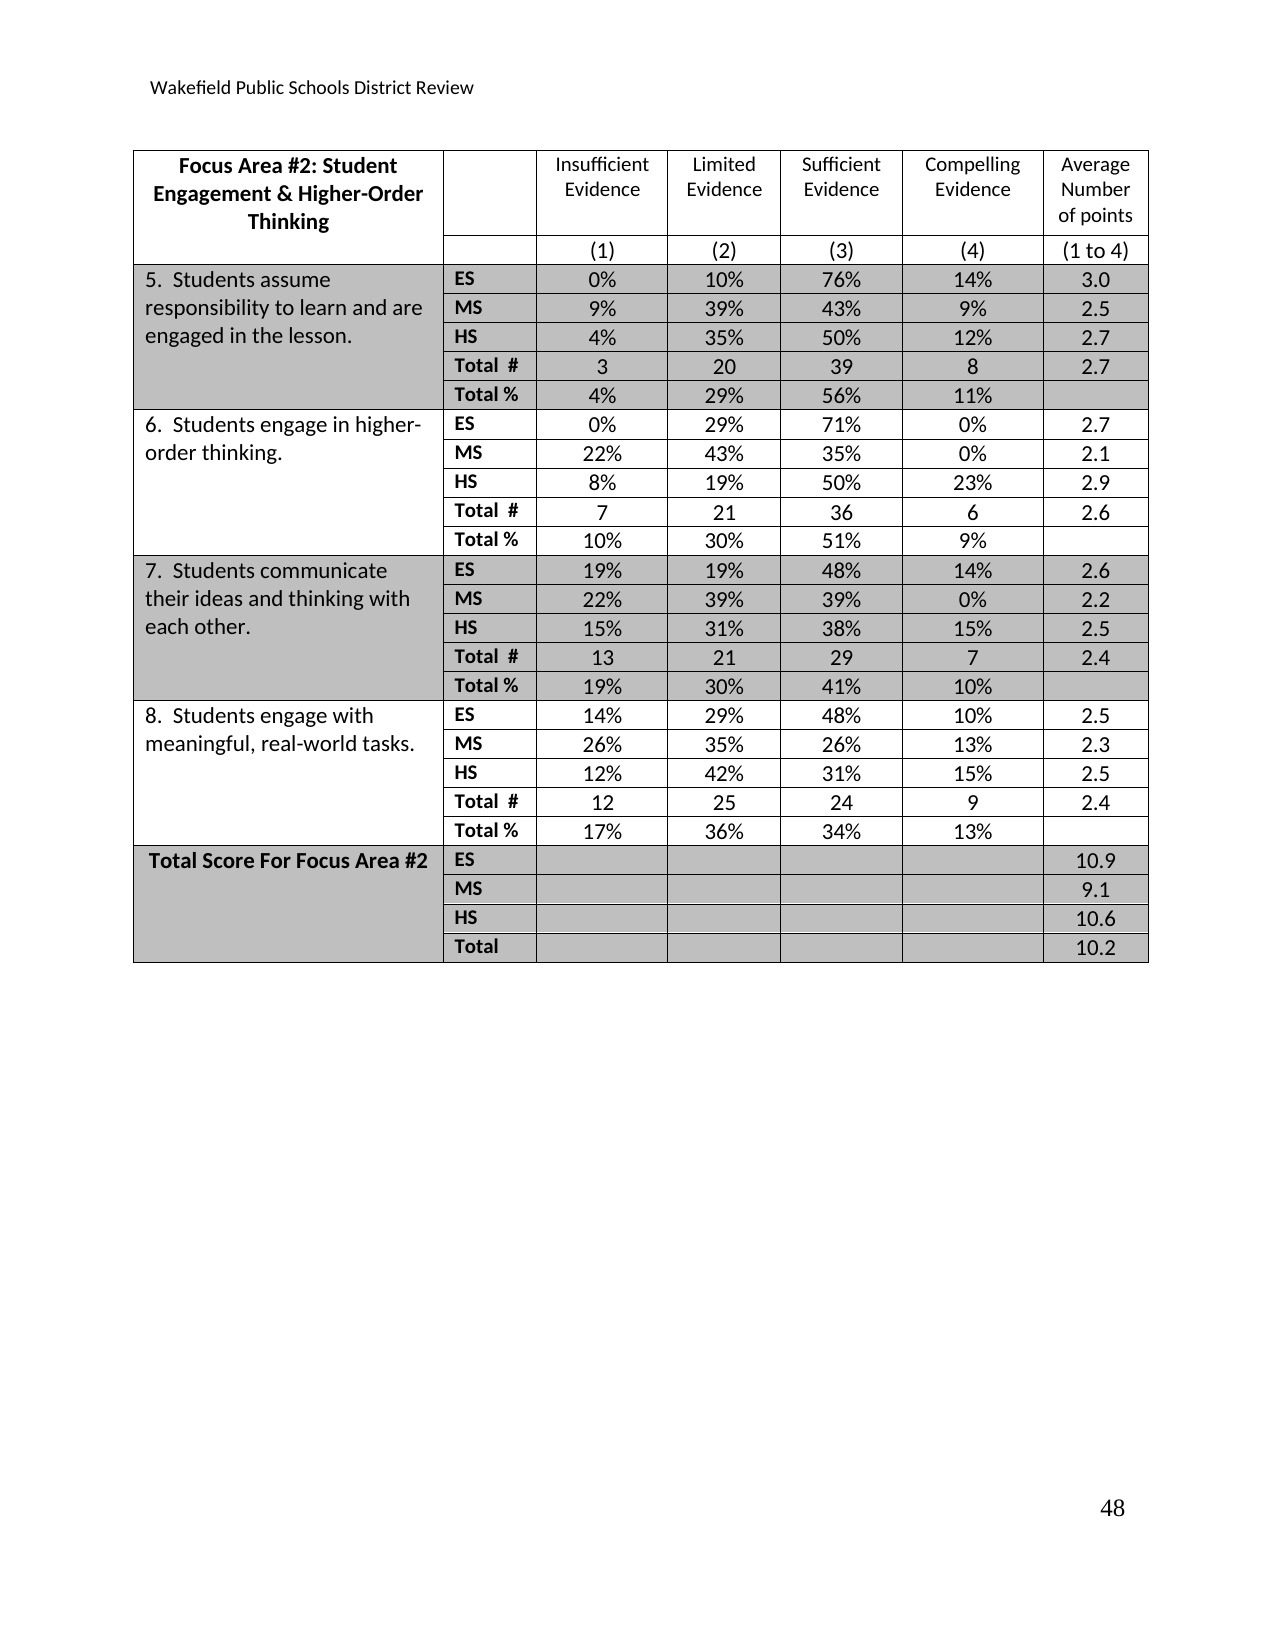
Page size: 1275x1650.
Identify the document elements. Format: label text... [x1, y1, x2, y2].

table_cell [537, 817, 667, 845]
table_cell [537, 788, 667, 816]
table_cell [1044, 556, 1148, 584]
table_cell 2.9 [1044, 469, 1148, 497]
table_cell 0% [903, 410, 1043, 438]
table_cell 8% [537, 469, 667, 497]
table_cell 50% [781, 469, 902, 497]
table_cell 56% [781, 381, 902, 409]
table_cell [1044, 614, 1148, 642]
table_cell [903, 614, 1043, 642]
table_cell 3 [537, 352, 667, 380]
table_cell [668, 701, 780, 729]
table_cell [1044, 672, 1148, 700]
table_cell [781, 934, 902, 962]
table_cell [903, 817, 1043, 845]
table_cell 35% [781, 440, 902, 467]
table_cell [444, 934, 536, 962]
table_cell HS [444, 323, 536, 351]
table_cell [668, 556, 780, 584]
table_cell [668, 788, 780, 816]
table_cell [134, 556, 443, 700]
table_cell 23% [903, 469, 1043, 497]
table_cell 2.7 [1044, 352, 1148, 380]
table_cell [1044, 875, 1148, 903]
table_cell ES [444, 410, 536, 438]
table_cell 10% [668, 265, 780, 293]
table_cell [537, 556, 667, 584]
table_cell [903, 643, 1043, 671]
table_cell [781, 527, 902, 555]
table_header Insufficient Evidence [537, 151, 667, 235]
table_cell (2) [668, 236, 780, 264]
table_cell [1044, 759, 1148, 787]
table_cell (4) [903, 236, 1043, 264]
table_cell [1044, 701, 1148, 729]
table_cell 20 [668, 352, 780, 380]
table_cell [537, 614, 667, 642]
table_cell 5. Students assume responsibility to learn and are engaged in the lesson. [134, 265, 443, 409]
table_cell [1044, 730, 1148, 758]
table_cell 7 [537, 498, 667, 526]
table_cell 21 [668, 498, 780, 526]
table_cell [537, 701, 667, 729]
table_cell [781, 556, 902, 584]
table_cell 10% [537, 527, 667, 555]
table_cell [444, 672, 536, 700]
table_cell [444, 236, 536, 264]
table_cell 50% [781, 323, 902, 351]
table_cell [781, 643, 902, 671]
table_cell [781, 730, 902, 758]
table_cell 2.5 [1044, 294, 1148, 322]
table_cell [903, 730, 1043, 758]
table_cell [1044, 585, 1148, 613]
table_cell MS [444, 440, 536, 467]
table_header Limited Evidence [668, 151, 780, 235]
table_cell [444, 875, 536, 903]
table_cell 8 [903, 352, 1043, 380]
table_cell 35% [668, 323, 780, 351]
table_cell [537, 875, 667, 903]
table_cell 29% [668, 410, 780, 438]
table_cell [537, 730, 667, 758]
table_cell 0% [537, 410, 667, 438]
table_cell 6 [903, 498, 1043, 526]
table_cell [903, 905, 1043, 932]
table_cell (3) [781, 236, 902, 264]
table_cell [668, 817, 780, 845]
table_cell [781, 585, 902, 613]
table_cell 2.7 [1044, 410, 1148, 438]
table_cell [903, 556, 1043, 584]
table_cell 3.0 [1044, 265, 1148, 293]
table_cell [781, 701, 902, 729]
table_cell 9% [537, 294, 667, 322]
table_cell 2.6 [1044, 498, 1148, 526]
table_cell 2.1 [1044, 440, 1148, 467]
table_cell 29% [668, 381, 780, 409]
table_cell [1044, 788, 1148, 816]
table_header Focus Area #2: Student Engagement & Higher-Order Thinking [134, 151, 443, 264]
table_cell 22% [537, 440, 667, 467]
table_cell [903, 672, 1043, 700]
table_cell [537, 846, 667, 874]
table_cell Total # [444, 498, 536, 526]
table_cell Total % [444, 527, 536, 555]
table_header [444, 151, 536, 235]
table_cell 11% [903, 381, 1043, 409]
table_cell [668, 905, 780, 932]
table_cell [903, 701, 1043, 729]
table_cell 71% [781, 410, 902, 438]
table_cell Total # [444, 352, 536, 380]
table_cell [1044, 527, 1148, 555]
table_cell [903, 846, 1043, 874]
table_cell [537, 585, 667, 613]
table_header Compelling Evidence [903, 151, 1043, 235]
table_cell 4% [537, 323, 667, 351]
table_cell 39 [781, 352, 902, 380]
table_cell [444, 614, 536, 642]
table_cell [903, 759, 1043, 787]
table_cell 36 [781, 498, 902, 526]
table_cell 2.7 [1044, 323, 1148, 351]
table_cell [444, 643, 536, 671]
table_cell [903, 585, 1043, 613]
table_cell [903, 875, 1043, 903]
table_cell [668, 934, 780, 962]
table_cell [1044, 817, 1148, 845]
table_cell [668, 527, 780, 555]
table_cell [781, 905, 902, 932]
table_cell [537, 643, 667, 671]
table_cell 39% [668, 294, 780, 322]
table_cell Total % [444, 381, 536, 409]
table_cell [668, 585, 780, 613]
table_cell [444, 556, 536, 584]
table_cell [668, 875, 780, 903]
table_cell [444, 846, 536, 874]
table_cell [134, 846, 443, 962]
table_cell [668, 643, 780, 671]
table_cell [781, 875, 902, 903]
table_cell (1 to 4) [1044, 236, 1148, 264]
table_cell 9% [903, 294, 1043, 322]
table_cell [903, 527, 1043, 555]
table_cell 4% [537, 381, 667, 409]
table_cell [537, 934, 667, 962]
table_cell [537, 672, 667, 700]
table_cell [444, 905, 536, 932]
table_cell 43% [781, 294, 902, 322]
table_cell 43% [668, 440, 780, 467]
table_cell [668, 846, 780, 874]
table_cell 0% [903, 440, 1043, 467]
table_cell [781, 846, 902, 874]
table_header Sufficient Evidence [781, 151, 902, 235]
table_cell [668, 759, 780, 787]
table_cell [1044, 381, 1148, 409]
table_cell HS [444, 469, 536, 497]
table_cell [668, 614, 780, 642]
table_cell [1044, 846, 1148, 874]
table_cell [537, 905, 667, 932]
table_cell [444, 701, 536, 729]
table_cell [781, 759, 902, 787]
table_cell 6. Students engage in higher-order thinking. [134, 410, 443, 555]
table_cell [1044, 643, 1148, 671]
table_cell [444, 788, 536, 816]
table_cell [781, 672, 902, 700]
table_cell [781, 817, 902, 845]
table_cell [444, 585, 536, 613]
table_cell 14% [903, 265, 1043, 293]
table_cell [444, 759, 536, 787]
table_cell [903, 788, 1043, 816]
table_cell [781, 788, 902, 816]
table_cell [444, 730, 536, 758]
table_cell 76% [781, 265, 902, 293]
table_header Average Number of points [1044, 151, 1148, 235]
table_cell 0% [537, 265, 667, 293]
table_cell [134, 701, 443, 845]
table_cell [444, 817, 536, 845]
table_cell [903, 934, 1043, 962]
table_cell ES [444, 265, 536, 293]
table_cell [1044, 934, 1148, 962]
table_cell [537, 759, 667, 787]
table_cell (1) [537, 236, 667, 264]
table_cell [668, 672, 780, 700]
table_cell 12% [903, 323, 1043, 351]
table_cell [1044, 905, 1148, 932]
table_cell 19% [668, 469, 780, 497]
table_cell MS [444, 294, 536, 322]
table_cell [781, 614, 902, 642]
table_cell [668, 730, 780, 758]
